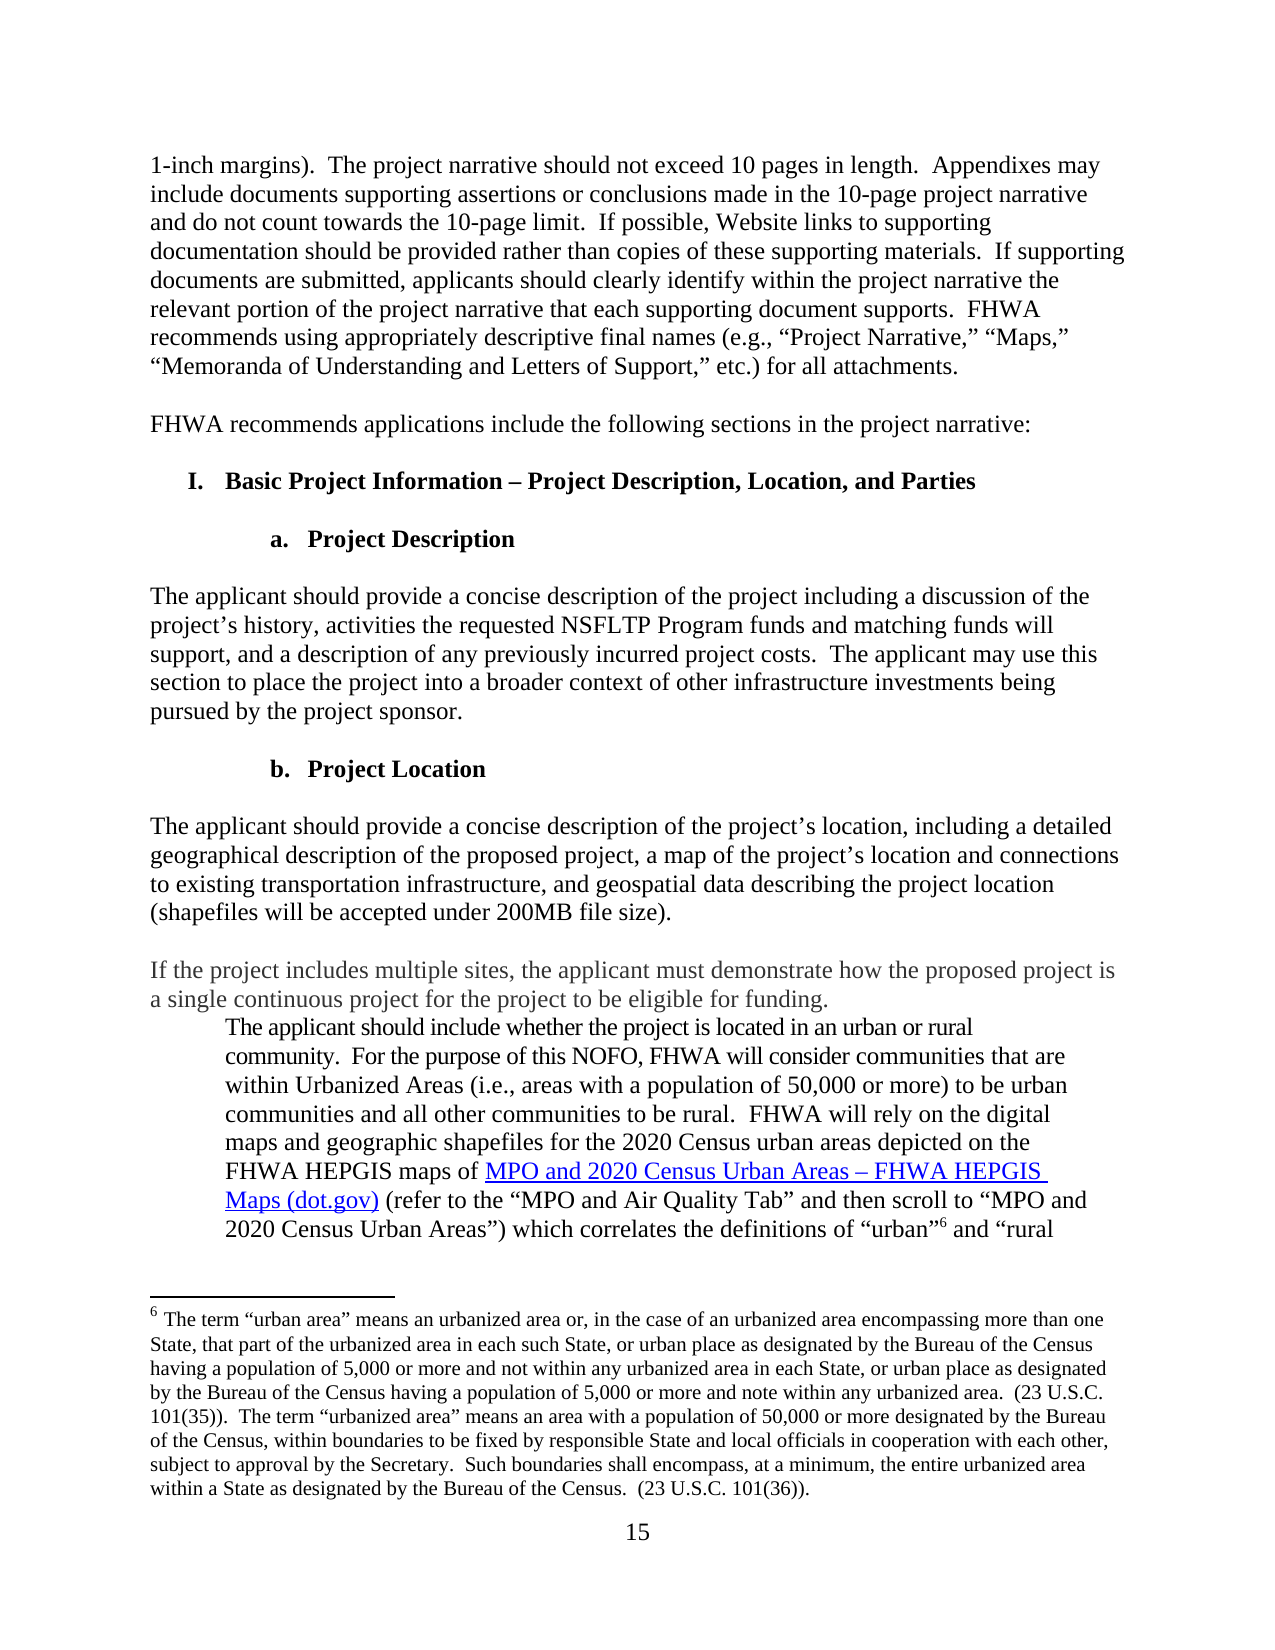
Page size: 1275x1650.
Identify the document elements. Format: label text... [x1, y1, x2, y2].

list Project Description [270, 524, 1125, 552]
list Project Location [270, 754, 1125, 782]
text If the project includes multiple sites, the applicant must demonstrate how the proposed project is a single continuous project for the project to be eligible for funding. [150, 955, 1125, 1012]
text The applicant should provide a concise description of the project’s location, including a detailed geographical description of the proposed project, a map of the project’s location and connections to existing transportation infrastructure, and geospatial data describing the project location (shapefiles will be accepted under 200MB file size). [150, 811, 1125, 926]
text FHWA recommends applications include the following sections in the project narrative: [150, 409, 1125, 437]
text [225, 1012, 1093, 1242]
list Basic Project Information – Project Description, Location, and Parties [187, 466, 1125, 495]
text The applicant should provide a concise description of the project including a discussion of the project’s history, activities the requested NSFLTP Program funds and matching funds will support, and a description of any previously incurred project costs. The applicant may use this section to place the project into a broader context of other infrastructure investments being pursued by the project sponsor. [150, 581, 1125, 725]
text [150, 150, 1125, 380]
